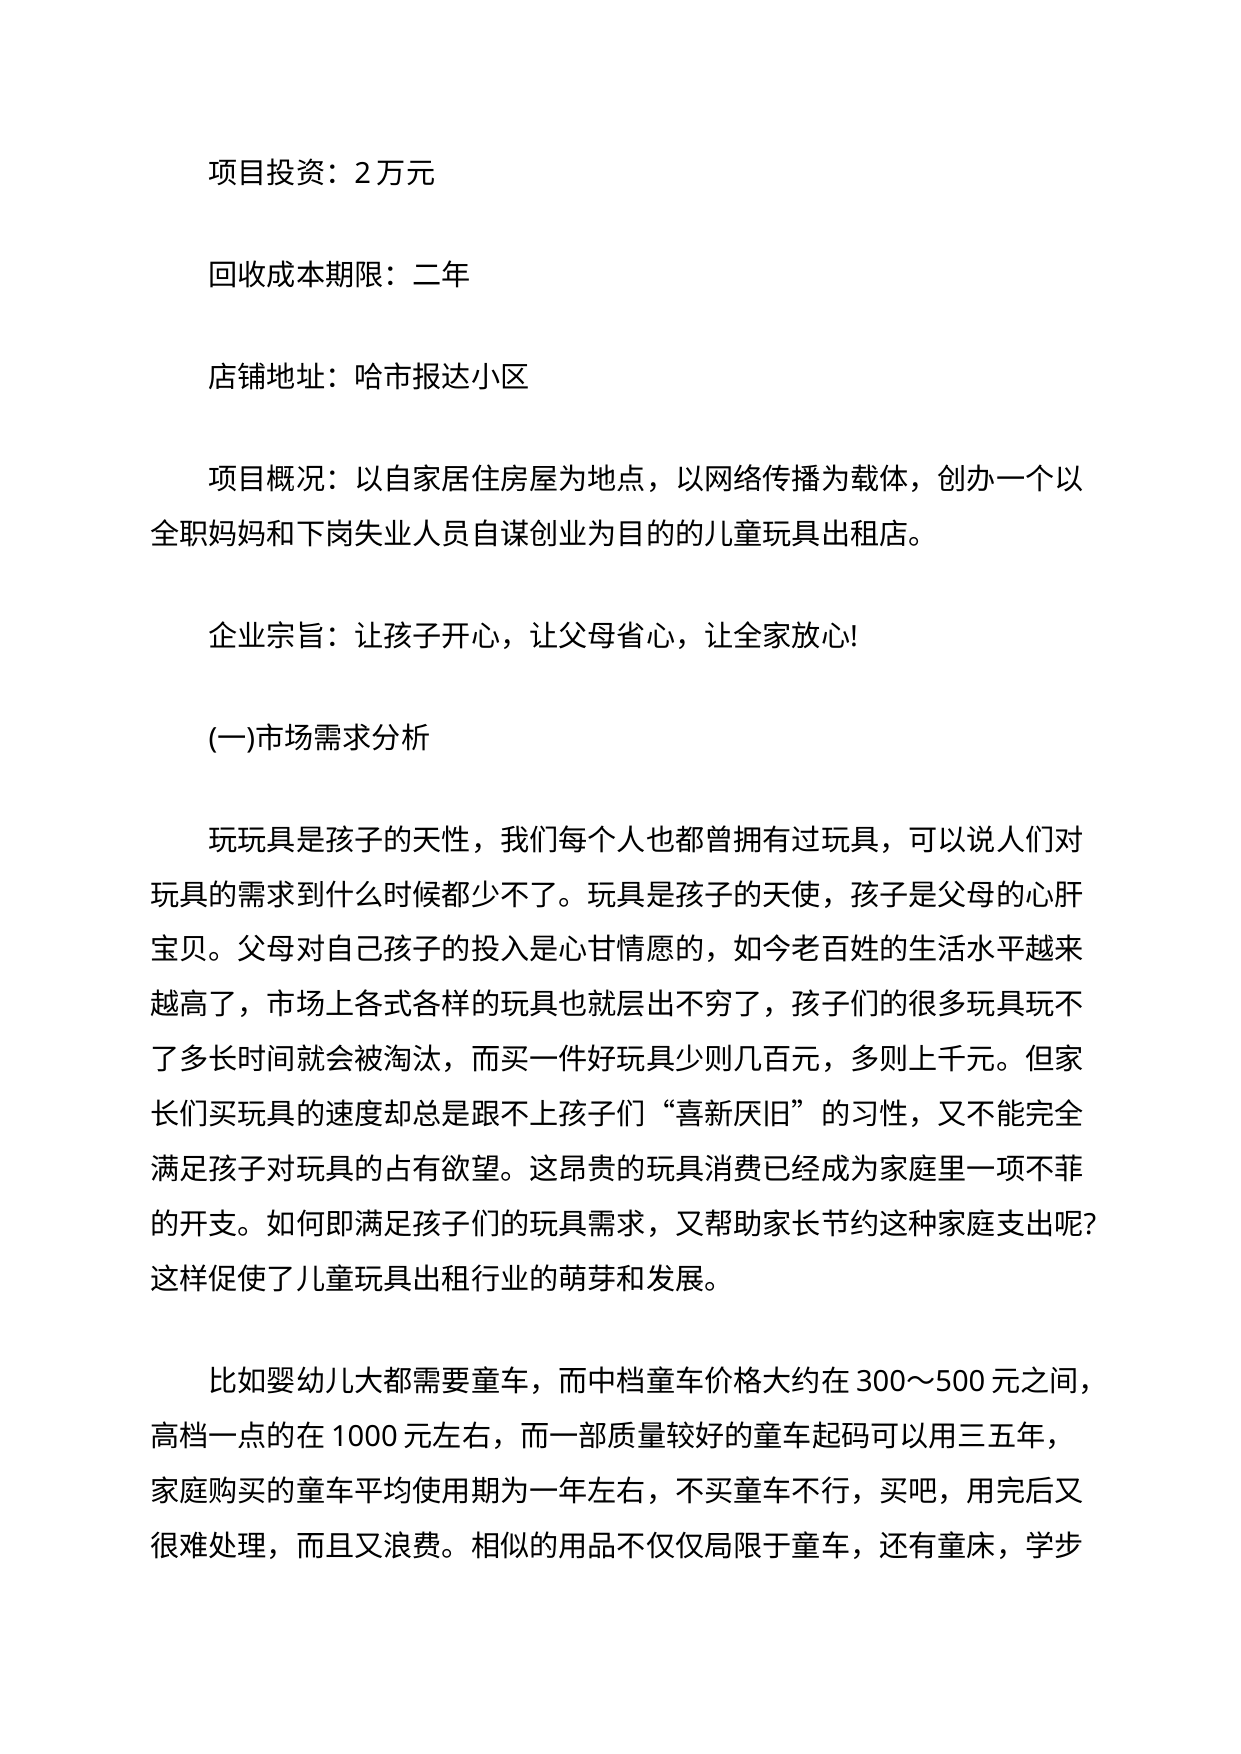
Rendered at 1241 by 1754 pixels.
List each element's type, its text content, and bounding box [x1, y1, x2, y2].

text 项目投资：2万元 [150, 150, 1090, 192]
text 项目概况：以自家居住房屋为地点，以网络传播为载体，创办一个以全职妈妈和下岗失业人员自谋创业为目的的儿童玩具出租店。 [150, 456, 1090, 553]
text 玩玩具是孩子的天性，我们每个人也都曾拥有过玩具，可以说人们对玩具的需求到什么时候都少不了。玩具是孩子的天使，孩子是父母的心肝宝贝。父母对自己孩子的投入是心甘情愿的，如今老百姓的生活水平越来越高了，市场上各式各样的玩具也就层出不穷了，孩子们的很多玩具玩不了多长时间就会被淘汰，而买一件好玩具少则几百元，多则上千元。但家长们买玩具的速度却总是跟不上孩子们“喜新厌旧”的习性，又不能完全满足孩子对玩具的占有欲望。这昂贵的玩具消费已经成为家庭里一项不菲的开支。如何即满足孩子们的玩具需求，又帮助家长节约这种家庭支出呢?这样促使了儿童玩具出租行业的萌芽和发展。 [150, 816, 1090, 1298]
text (一)市场需求分析 [150, 714, 1090, 757]
text 店铺地址：哈市报达小区 [150, 354, 1090, 396]
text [150, 1357, 1090, 1564]
text 企业宗旨：让孩子开心，让父母省心，让全家放心! [150, 612, 1090, 654]
text 回收成本期限：二年 [150, 252, 1090, 294]
